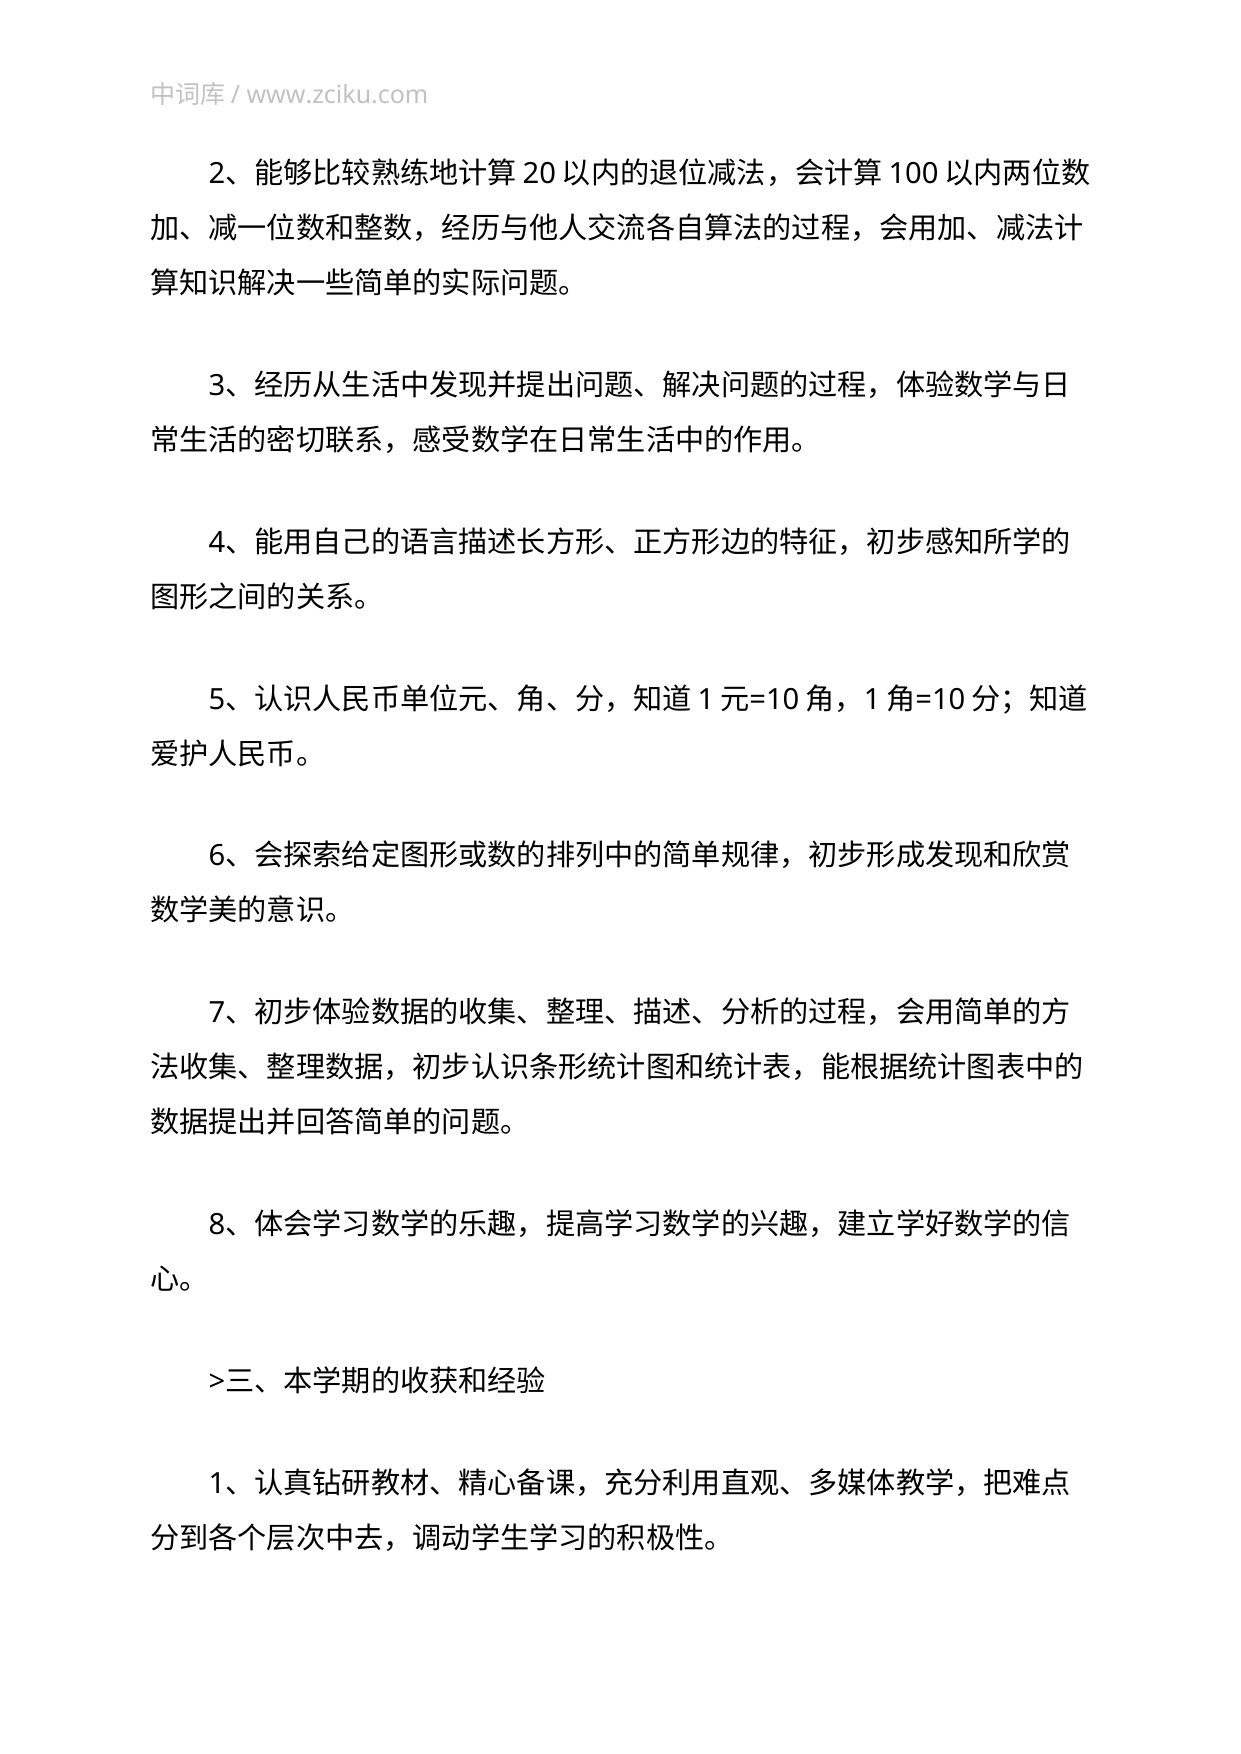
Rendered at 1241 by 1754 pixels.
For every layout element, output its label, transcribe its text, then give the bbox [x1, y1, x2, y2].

text 4、能用自己的语言描述长方形、正方形边的特征，初步感知所学的图形之间的关系。 [150, 518, 1090, 616]
text 6、会探索给定图形或数的排列中的简单规律，初步形成发现和欣赏数学美的意识。 [150, 832, 1090, 929]
text 2、能够比较熟练地计算20以内的退位减法，会计算100以内两位数加、减一位数和整数，经历与他人交流各自算法的过程，会用加、减法计算知识解决一些简单的实际问题。 [150, 150, 1090, 302]
text 7、初步体验数据的收集、整理、描述、分析的过程，会用简单的方法收集、整理数据，初步认识条形统计图和统计表，能根据统计图表中的数据提出并回答简单的问题。 [150, 989, 1090, 1141]
text 8、体会学习数学的乐趣，提高学习数学的兴趣，建立学好数学的信心。 [150, 1200, 1090, 1298]
text >三、本学期的收获和经验 [150, 1357, 1090, 1399]
text 3、经历从生活中发现并提出问题、解决问题的过程，体验数学与日常生活的密切联系，感受数学在日常生活中的作用。 [150, 362, 1090, 459]
text 5、认识人民币单位元、角、分，知道1元=10角，1角=10分；知道爱护人民币。 [150, 675, 1090, 772]
text 1、认真钻研教材、精心备课，充分利用直观、多媒体教学，把难点分到各个层次中去，调动学生学习的积极性。 [150, 1459, 1090, 1556]
